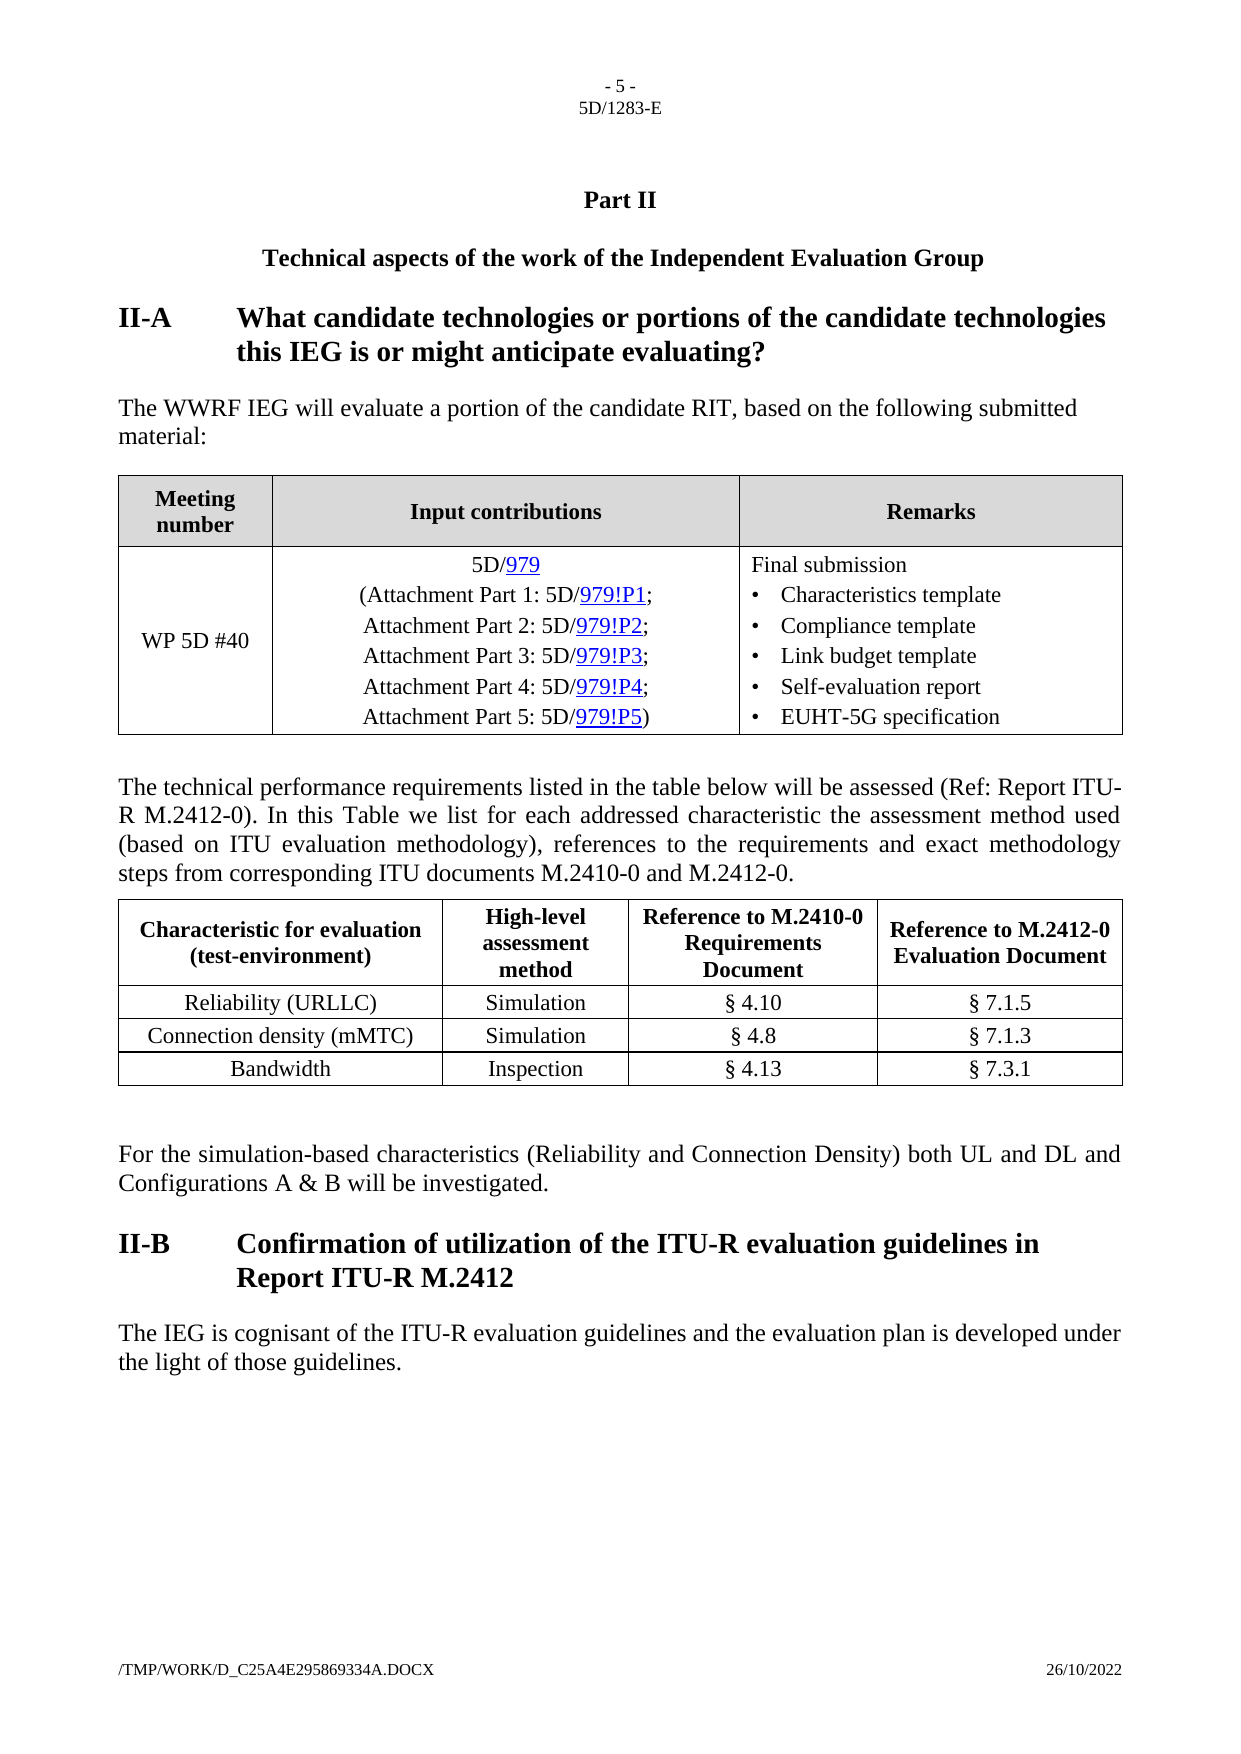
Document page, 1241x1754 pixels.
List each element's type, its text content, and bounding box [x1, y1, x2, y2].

subtitle II-A What candidate technologies or portions of the candidate technologies this IEG is or might anticipate evaluating? [118, 301, 1122, 368]
text Part II Technical aspects of the work of the Independent Evaluation Group [118, 185, 1122, 271]
table_cell § 7.1.3 [878, 1019, 1122, 1051]
table_header Reference to M.2412-0 Evaluation Document [878, 900, 1122, 985]
table_cell Reliability (URLLC) [119, 986, 442, 1018]
table_header Remarks [740, 476, 1122, 546]
table_cell 5D/979 (Attachment Part 1: 5D/979!P1; Attachment Part 2: 5D/979!P2; Attachment Part 3: 5D/979!P3; Attachment Part 4: 5D/979!P4; Attachment Part 5: 5D/979!P5) [273, 547, 739, 734]
table_cell Final submission • Characteristics template • Compliance template • Link budget template • Self-evaluation report • EUHT-5G specification [740, 547, 1122, 734]
table_cell Bandwidth [119, 1053, 442, 1085]
text For the simulation-based characteristics (Reliability and Connection Density) both UL and DL and Configurations A & B will be investigated. [118, 1139, 1122, 1197]
table_cell § 7.3.1 [878, 1053, 1122, 1085]
table_cell § 4.13 [629, 1053, 877, 1085]
subtitle II-B Confirmation of utilization of the ITU-R evaluation guidelines in Report ITU-R M.2412 [118, 1226, 1122, 1293]
table_cell WP 5D #40 [119, 547, 272, 734]
table_cell § 4.8 [629, 1019, 877, 1051]
table_cell Inspection [443, 1053, 628, 1085]
table_header High-level assessment method [443, 900, 628, 985]
table_cell Simulation [443, 1019, 628, 1051]
table_cell § 4.10 [629, 986, 877, 1018]
text The IEG is cognisant of the ITU-R evaluation guidelines and the evaluation plan is developed under the light of those guidelines. [118, 1318, 1122, 1376]
table_header Reference to M.2410-0 Requirements Document [629, 900, 877, 985]
table_header Input contributions [273, 476, 739, 546]
table_cell § 7.1.5 [878, 986, 1122, 1018]
text The technical performance requirements listed in the table below will be assessed (Ref: Report ITU-R M.2412-0). In this Table we list for each addressed characteristic the assessment method used (based on ITU evaluation methodology), references to the requirements and exact methodology steps from corresponding ITU documents M.2410-0 and M.2412-0. [118, 772, 1122, 887]
table_header Characteristic for evaluation (test-environment) [119, 900, 442, 985]
text The WWRF IEG will evaluate a portion of the candidate RIT, based on the following submitted material: [118, 393, 1122, 450]
table_cell Simulation [443, 986, 628, 1018]
table_cell Connection density (mMTC) [119, 1019, 442, 1051]
table_header Meeting number [119, 476, 272, 546]
